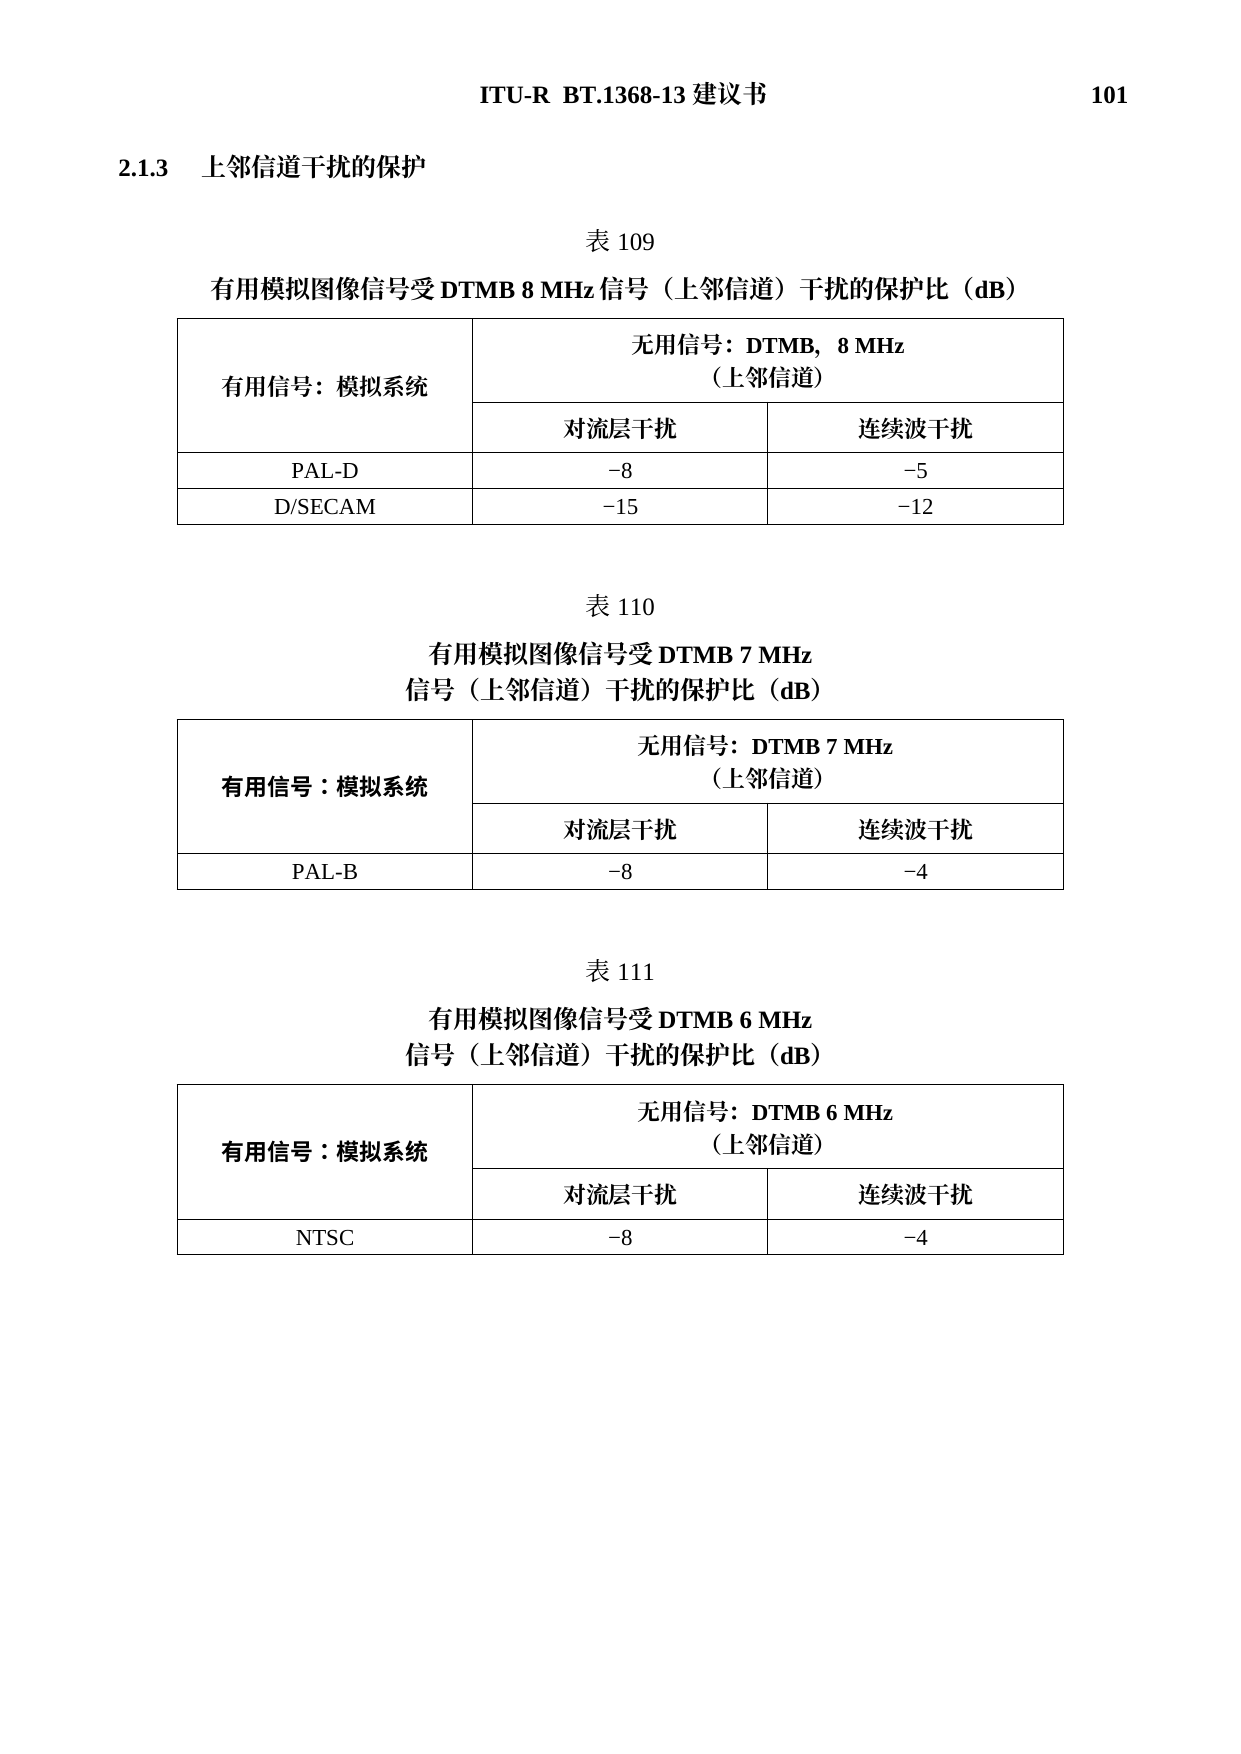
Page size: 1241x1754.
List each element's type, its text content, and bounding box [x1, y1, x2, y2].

title 有用模拟图像信号受DTMB 8 MHz信号（上邻信道）干扰的保护比（dB） [118, 269, 1122, 306]
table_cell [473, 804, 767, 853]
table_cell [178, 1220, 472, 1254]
text 表 110 [118, 586, 1122, 622]
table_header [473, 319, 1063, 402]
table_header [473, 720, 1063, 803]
title 有用模拟图像信号受DTMB 7 MHz 信号（上邻信道）干扰的保护比（dB） [118, 635, 1122, 707]
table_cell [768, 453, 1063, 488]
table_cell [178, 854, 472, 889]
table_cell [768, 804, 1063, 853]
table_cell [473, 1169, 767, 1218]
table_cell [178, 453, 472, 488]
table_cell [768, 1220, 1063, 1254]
title 有用模拟图像信号受DTMB 6 MHz 信号（上邻信道）干扰的保护比（dB） [118, 1000, 1122, 1072]
text 表 111 [118, 952, 1122, 987]
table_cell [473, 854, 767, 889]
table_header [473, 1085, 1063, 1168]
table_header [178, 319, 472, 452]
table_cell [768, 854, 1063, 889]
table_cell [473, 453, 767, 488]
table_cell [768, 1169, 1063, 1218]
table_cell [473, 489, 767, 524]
subtitle 2.1.3 上邻信道干扰的保护 [118, 148, 1122, 184]
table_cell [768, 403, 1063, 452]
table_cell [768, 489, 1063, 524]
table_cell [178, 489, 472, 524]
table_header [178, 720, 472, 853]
text 表 109 [118, 221, 1122, 257]
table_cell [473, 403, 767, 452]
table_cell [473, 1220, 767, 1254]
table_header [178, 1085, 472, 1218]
